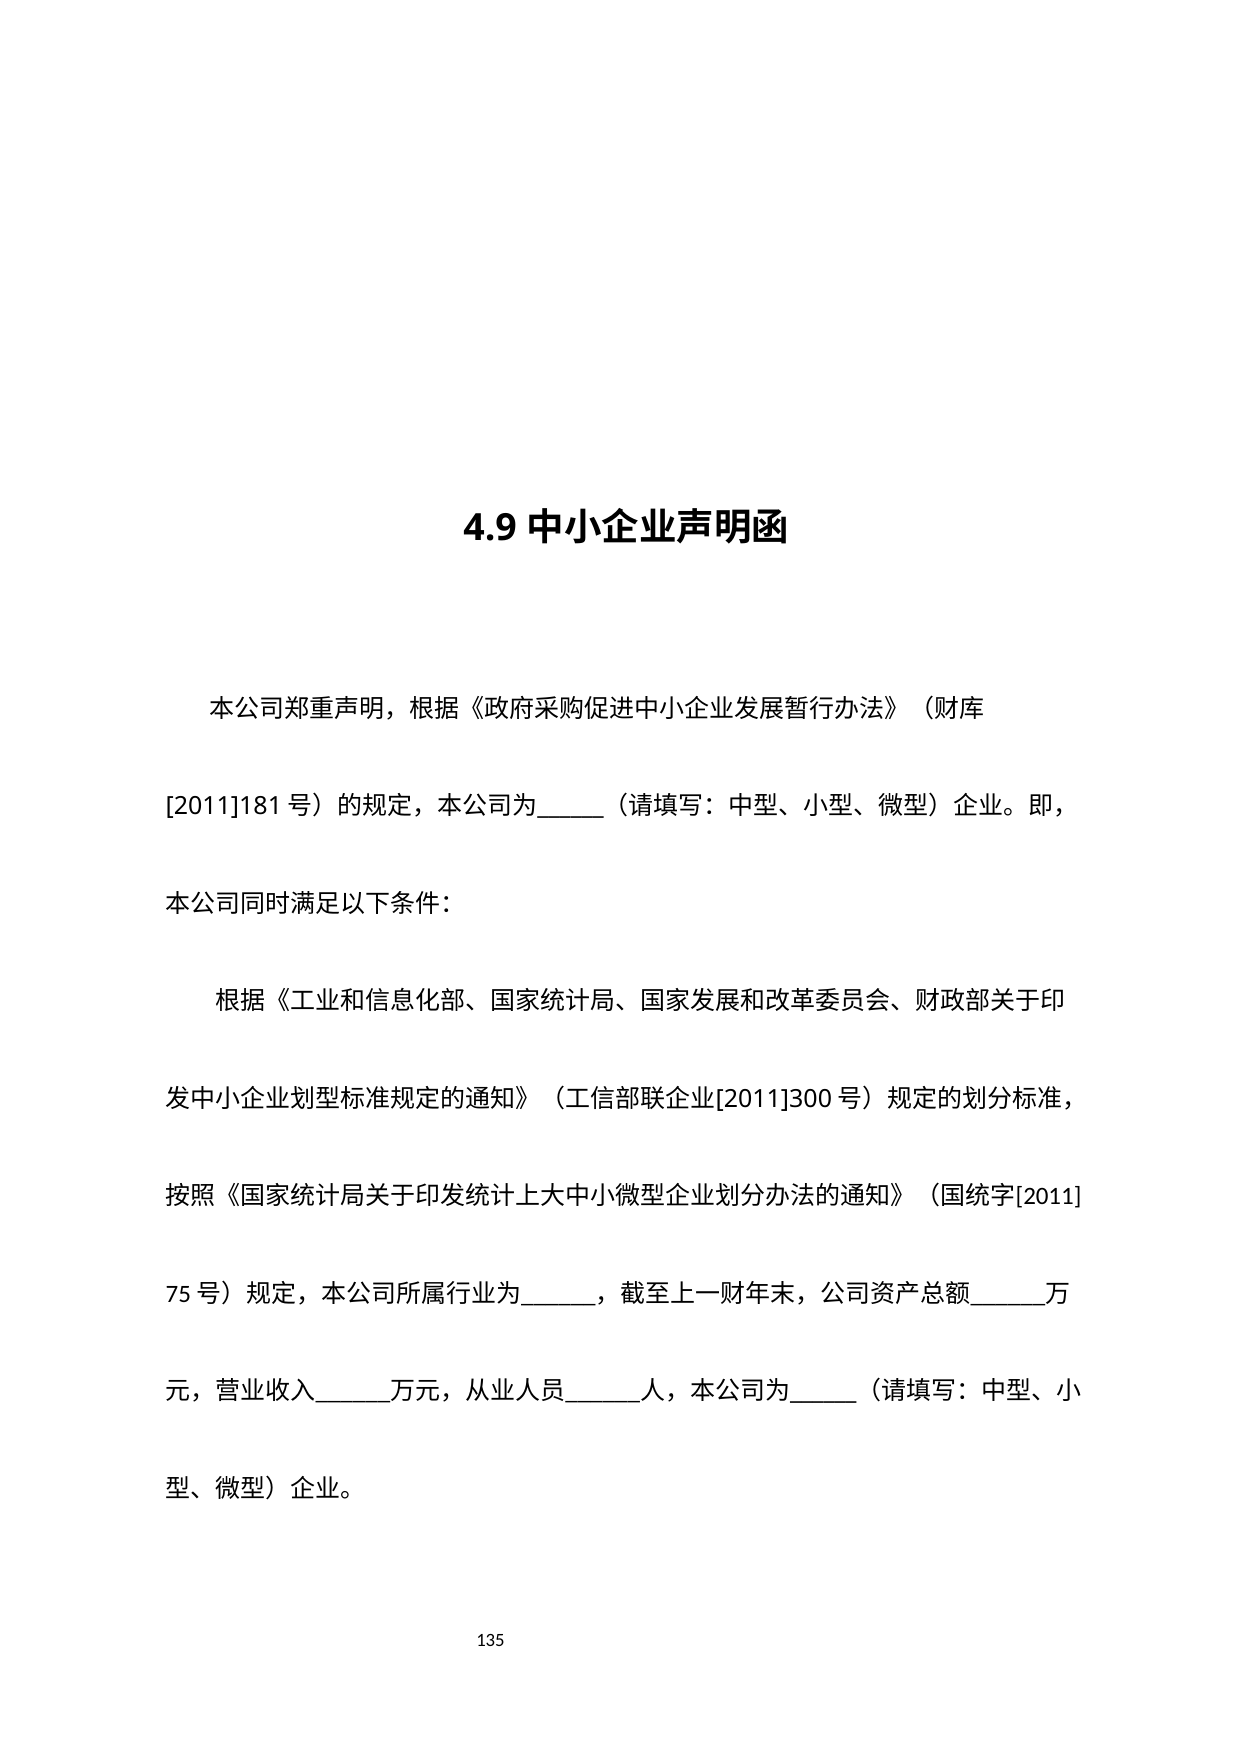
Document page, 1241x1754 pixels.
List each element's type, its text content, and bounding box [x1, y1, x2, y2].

text 本公司郑重声明，根据《政府采购促进中小企业发展暂行办法》（财库[2011]181号）的规定，本公司为______（请填写：中型、小型、微型）企业。即，本公司同时满足以下条件： 根据《工业和信息化部、国家统计局、国家发展和改革委员会、财政部关于印发中小企业划型标准规定的通知》（工信部联企业[2011]300号）规定的划分标准，按照《国家统计局关于印发统计上大中小微型企业划分办法的通知》（国统字[2011] 75号）规定，本公司所属行业为______，截至上一财年末，公司资产总额______万元，营业收入______万元，从业人员______人，本公司为______（请填写：中型、小型、微型）企业。 [165, 674, 1087, 1519]
text 4.9 中小企业声明函 [165, 491, 1087, 556]
